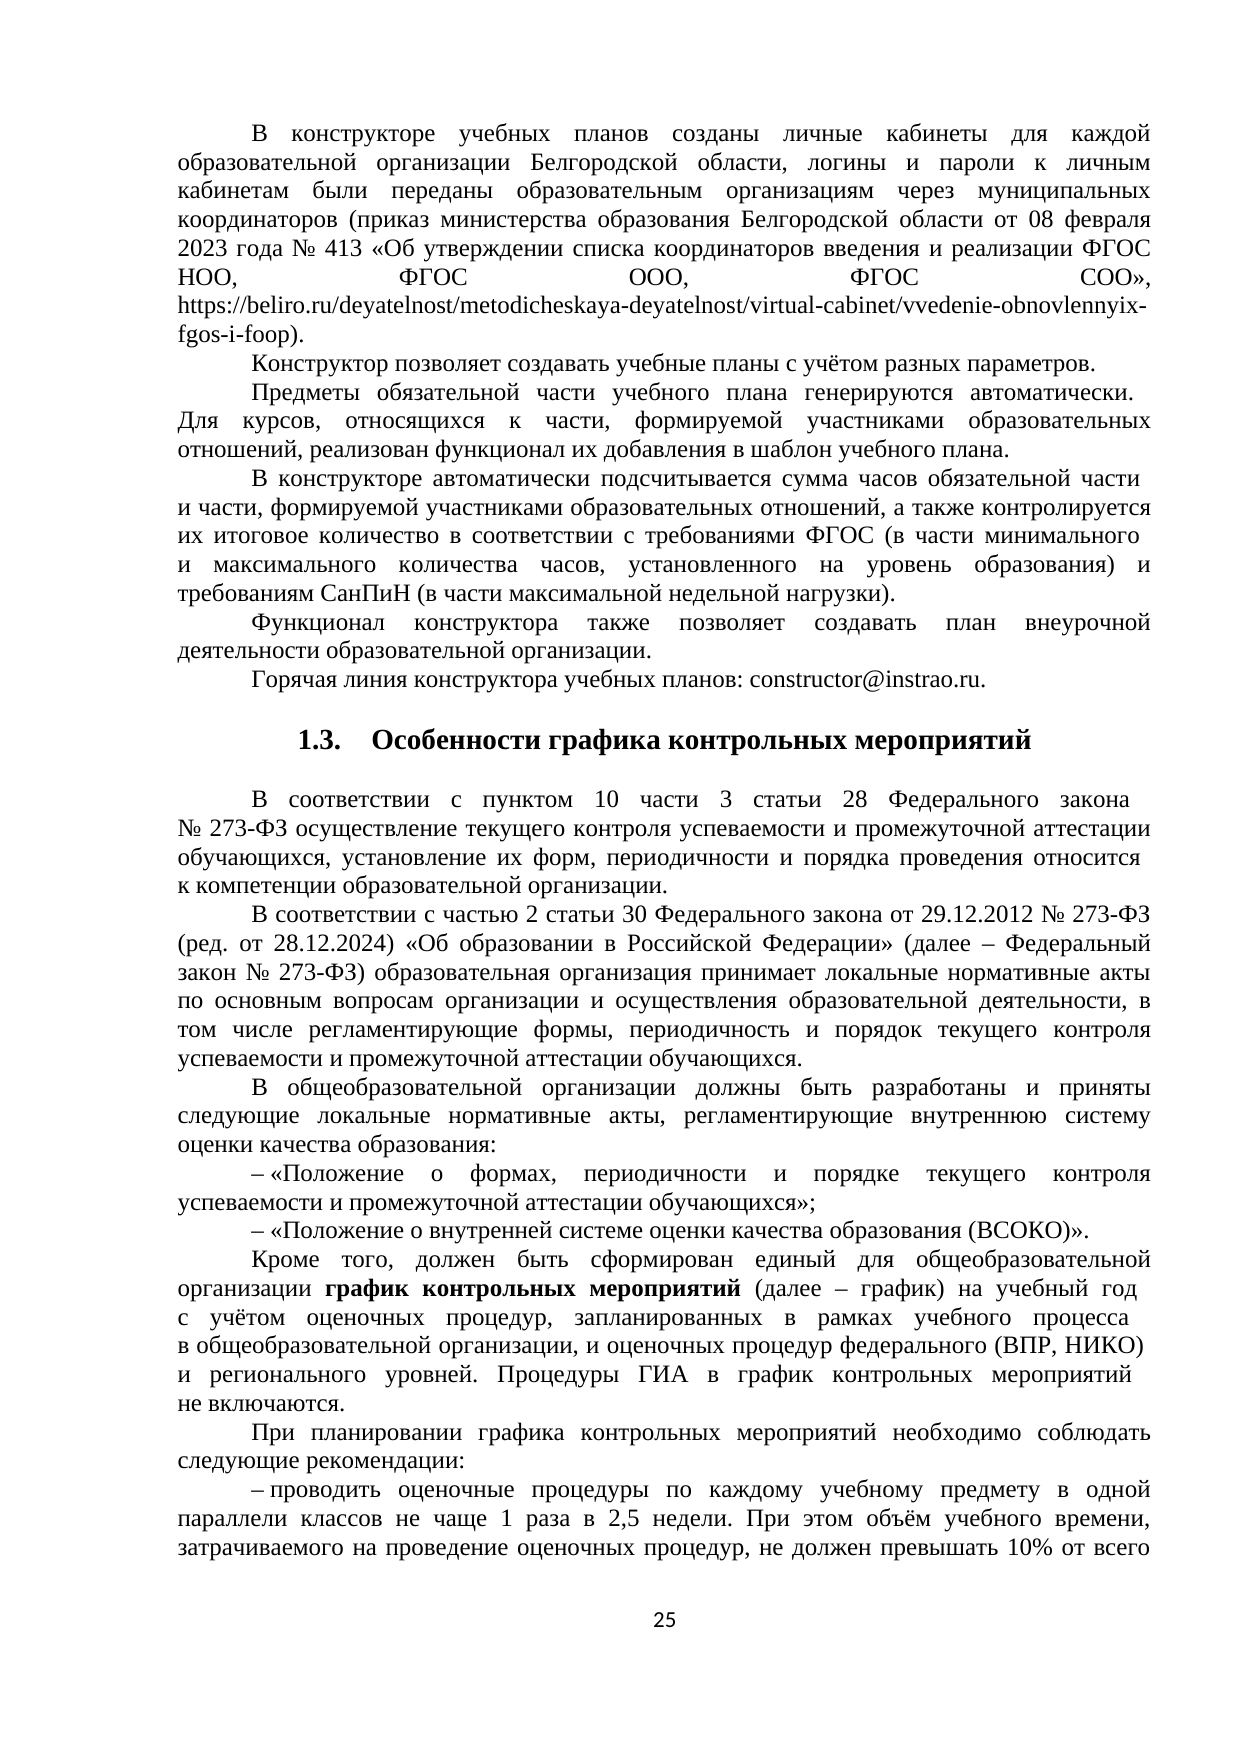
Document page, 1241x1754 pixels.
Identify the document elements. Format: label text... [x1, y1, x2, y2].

text – «Положение о внутренней системе оценки качества образования (ВСОКО)». [177, 1215, 1152, 1244]
text Предметы обязательной части учебного плана генерируются автоматически. Для курсов, относящихся к части, формируемой участниками образовательных отношений, реализован функционал их добавления в шаблон учебного плана. [177, 377, 1152, 463]
text В соответствии с частью 2 статьи 30 Федерального закона от 29.12.2012 № 273-ФЗ (ред. от 28.12.2024) «Об образовании в Российской Федерации» (далее – Федеральный закон № 273-ФЗ) образовательная организация принимает локальные нормативные акты по основным вопросам организации и осуществления образовательной деятельности, в том числе регламентирующие формы, периодичность и порядок текущего контроля успеваемости и промежуточной аттестации обучающихся. [177, 899, 1152, 1072]
text В конструкторе учебных планов созданы личные кабинеты для каждой образовательной организации Белгородской области, логины и пароли к личным кабинетам были переданы образовательным организациям через муниципальных координаторов (приказ министерства образования Белгородской области от 08 февраля 2023 года № 413 «Об утверждении списка координаторов введения и реализации ФГОС НОО, ФГОС ООО, ФГОС СОО», https://beliro.ru/deyatelnost/metodicheskaya-deyatelnost/virtual-cabinet/vvedenie-obnovlennyix-fgos-i-foop). [177, 118, 1152, 348]
text В конструкторе автоматически подсчитывается сумма часов обязательной части и части, формируемой участниками образовательных отношений, а также контролируется их итоговое количество в соответствии с требованиями ФГОС (в части минимального и максимального количества часов, установленного на уровень образования) и требованиям СанПиН (в части максимальной недельной нагрузки). [177, 463, 1152, 607]
text В соответствии с пунктом 10 части 3 статьи 28 Федерального закона № 273-ФЗ осуществление текущего контроля успеваемости и промежуточной аттестации обучающихся, установление их форм, периодичности и порядка проведения относится к компетенции образовательной организации. [177, 784, 1152, 899]
text Кроме того, должен быть сформирован единый для общеобразовательной организации график контрольных мероприятий (далее – график) на учебный год с учётом оценочных процедур, запланированных в рамках учебного процесса в общеобразовательной организации, и оценочных процедур федерального (ВПР, НИКО) и регионального уровней. Процедуры ГИА в график контрольных мероприятий не включаются. [177, 1244, 1152, 1417]
text Конструктор позволяет создавать учебные планы с учётом разных параметров. [177, 348, 1152, 377]
text Горячая линия конструктора учебных планов: constructor@instrao.ru. [177, 664, 1152, 693]
text При планировании графика контрольных мероприятий необходимо соблюдать следующие рекомендации: [177, 1417, 1152, 1474]
list Особенности графика контрольных мероприятий [177, 722, 1152, 755]
text – «Положение о формах, периодичности и порядке текущего контроля успеваемости и промежуточной аттестации обучающихся»; [177, 1158, 1152, 1215]
text В общеобразовательной организации должны быть разработаны и приняты следующие локальные нормативные акты, регламентирующие внутреннюю систему оценки качества образования: [177, 1072, 1152, 1158]
text Функционал конструктора также позволяет создавать план внеурочной деятельности образовательной организации. [177, 607, 1152, 664]
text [177, 1474, 1152, 1560]
